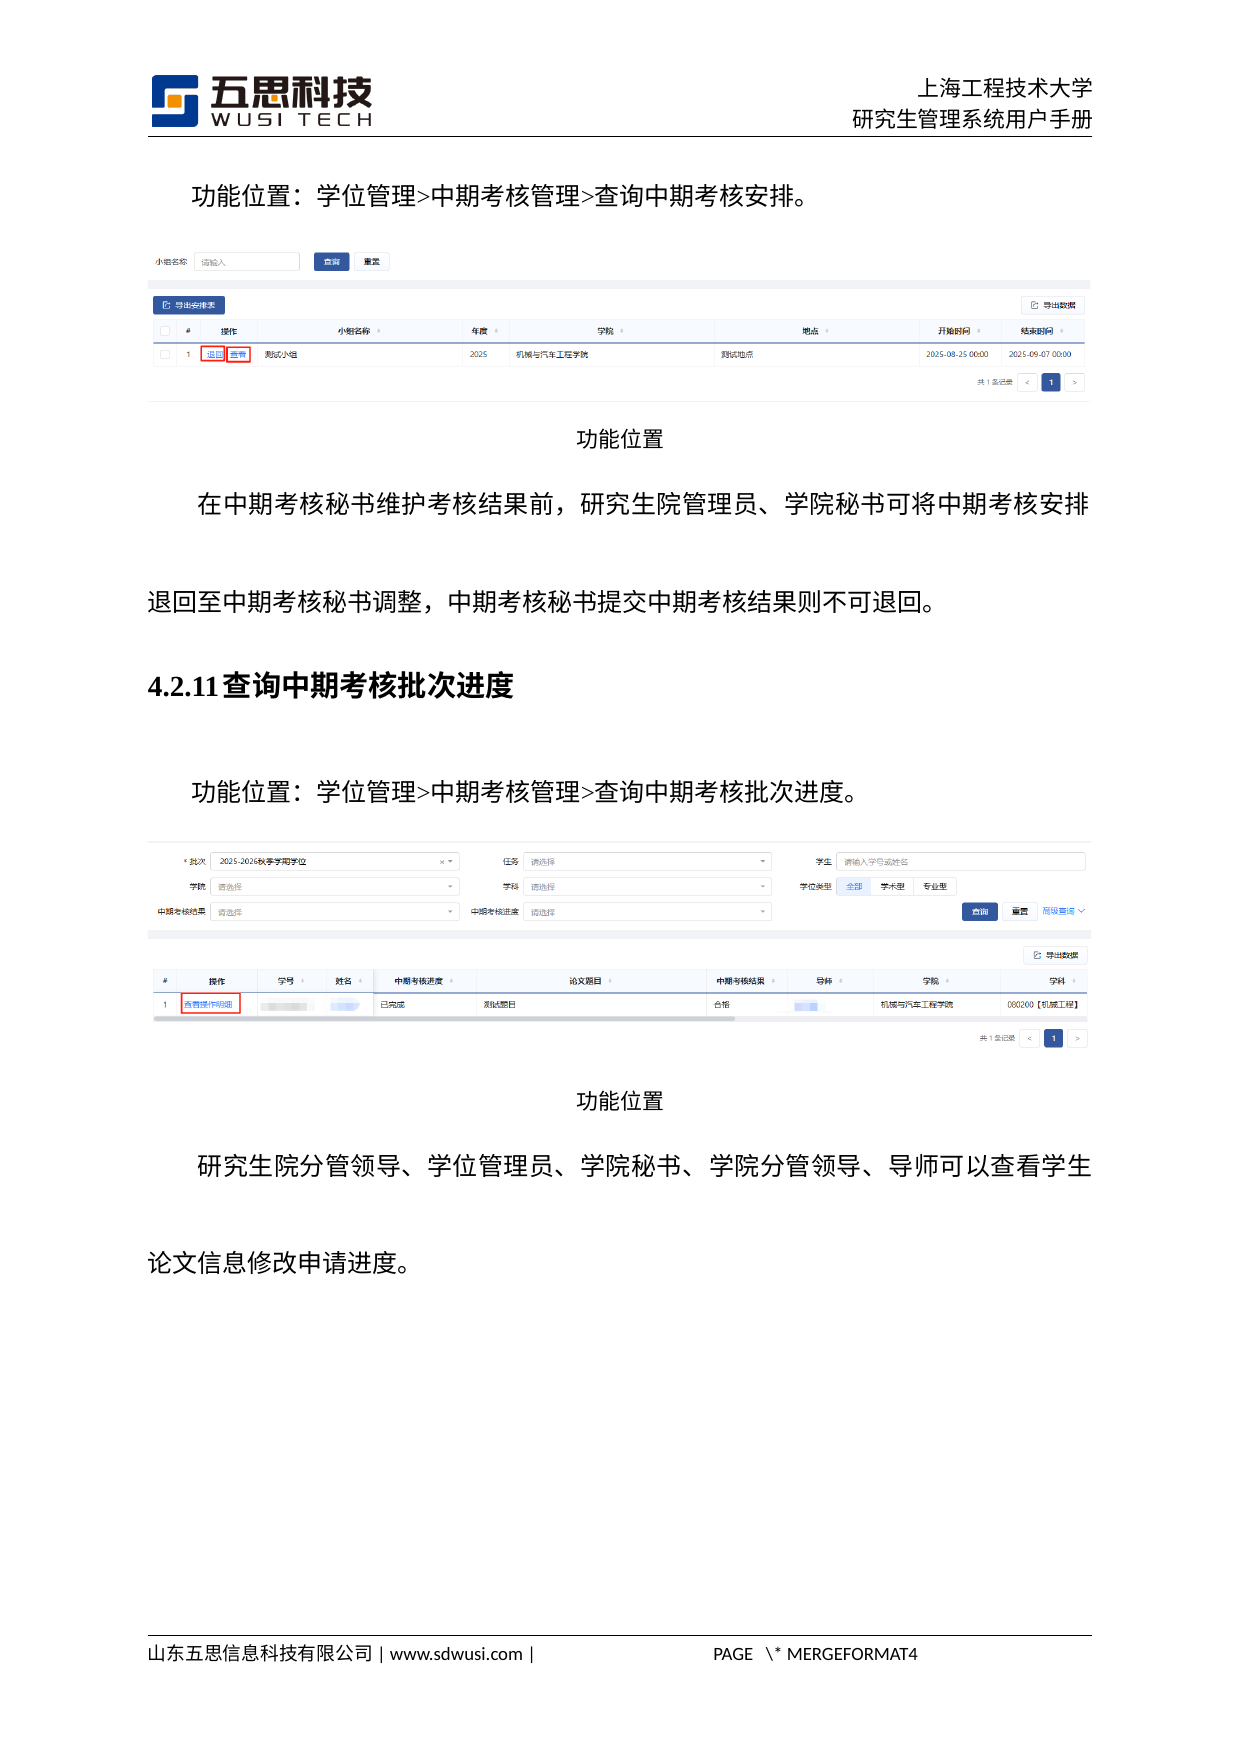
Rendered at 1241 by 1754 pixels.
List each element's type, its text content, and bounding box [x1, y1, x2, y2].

text 功能位置 [148, 422, 1092, 454]
picture [147, 245, 1091, 402]
subtitle 查询中期考核批次进度 [148, 651, 1092, 716]
picture [147, 841, 1092, 1054]
text 功能位置：学位管理>中期考核管理>查询中期考核安排。 [191, 162, 1092, 227]
text 研究生院分管领导、学位管理员、学院秘书、学院分管领导、导师可以查看学生论文信息修改申请进度。 [148, 1132, 1092, 1294]
text 在中期考核秘书维护考核结果前，研究生院管理员、学院秘书可将中期考核安排退回至中期考核秘书调整，中期考核秘书提交中期考核结果则不可退回。 [148, 470, 1092, 633]
picture [152, 75, 372, 127]
text 功能位置 [148, 1083, 1092, 1116]
text 功能位置：学位管理>中期考核管理>查询中期考核批次进度。 [191, 758, 1092, 823]
